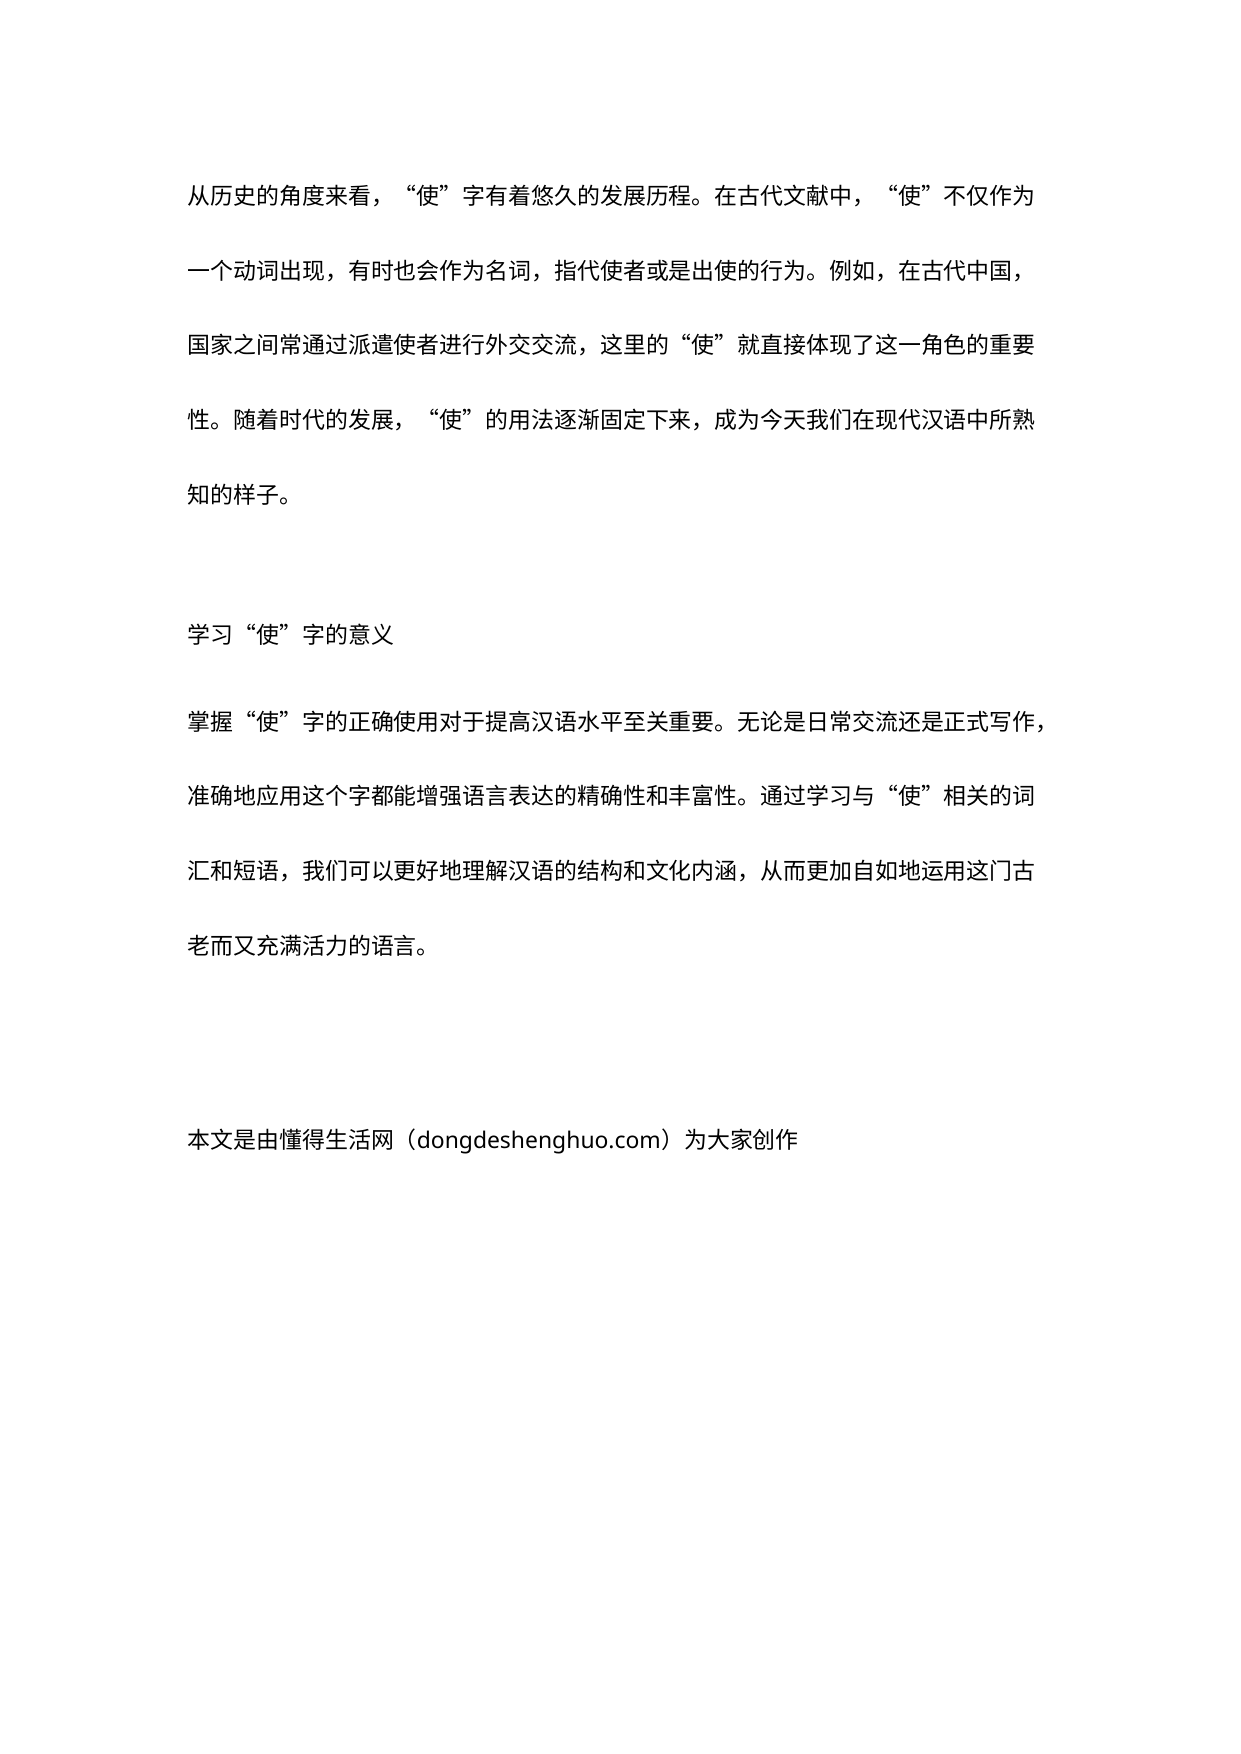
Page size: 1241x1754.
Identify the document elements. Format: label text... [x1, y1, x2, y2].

text 从历史的角度来看，“使”字有着悠久的发展历程。在古代文献中，“使”不仅作为一个动词出现，有时也会作为名词，指代使者或是出使的行为。例如，在古代中国，国家之间常通过派遣使者进行外交交流，这里的“使”就直接体现了这一角色的重要性。随着时代的发展，“使”的用法逐渐固定下来，成为今天我们在现代汉语中所熟知的样子。 [187, 162, 1053, 526]
text 掌握“使”字的正确使用对于提高汉语水平至关重要。无论是日常交流还是正式写作，准确地应用这个字都能增强语言表达的精确性和丰富性。通过学习与“使”相关的词汇和短语，我们可以更好地理解汉语的结构和文化内涵，从而更加自如地运用这门古老而又充满活力的语言。 [187, 688, 1053, 977]
text 本文是由懂得生活网（dongdeshenghuo.com）为大家创作 [187, 1106, 1053, 1171]
text 学习“使”字的意义 [187, 601, 1053, 666]
